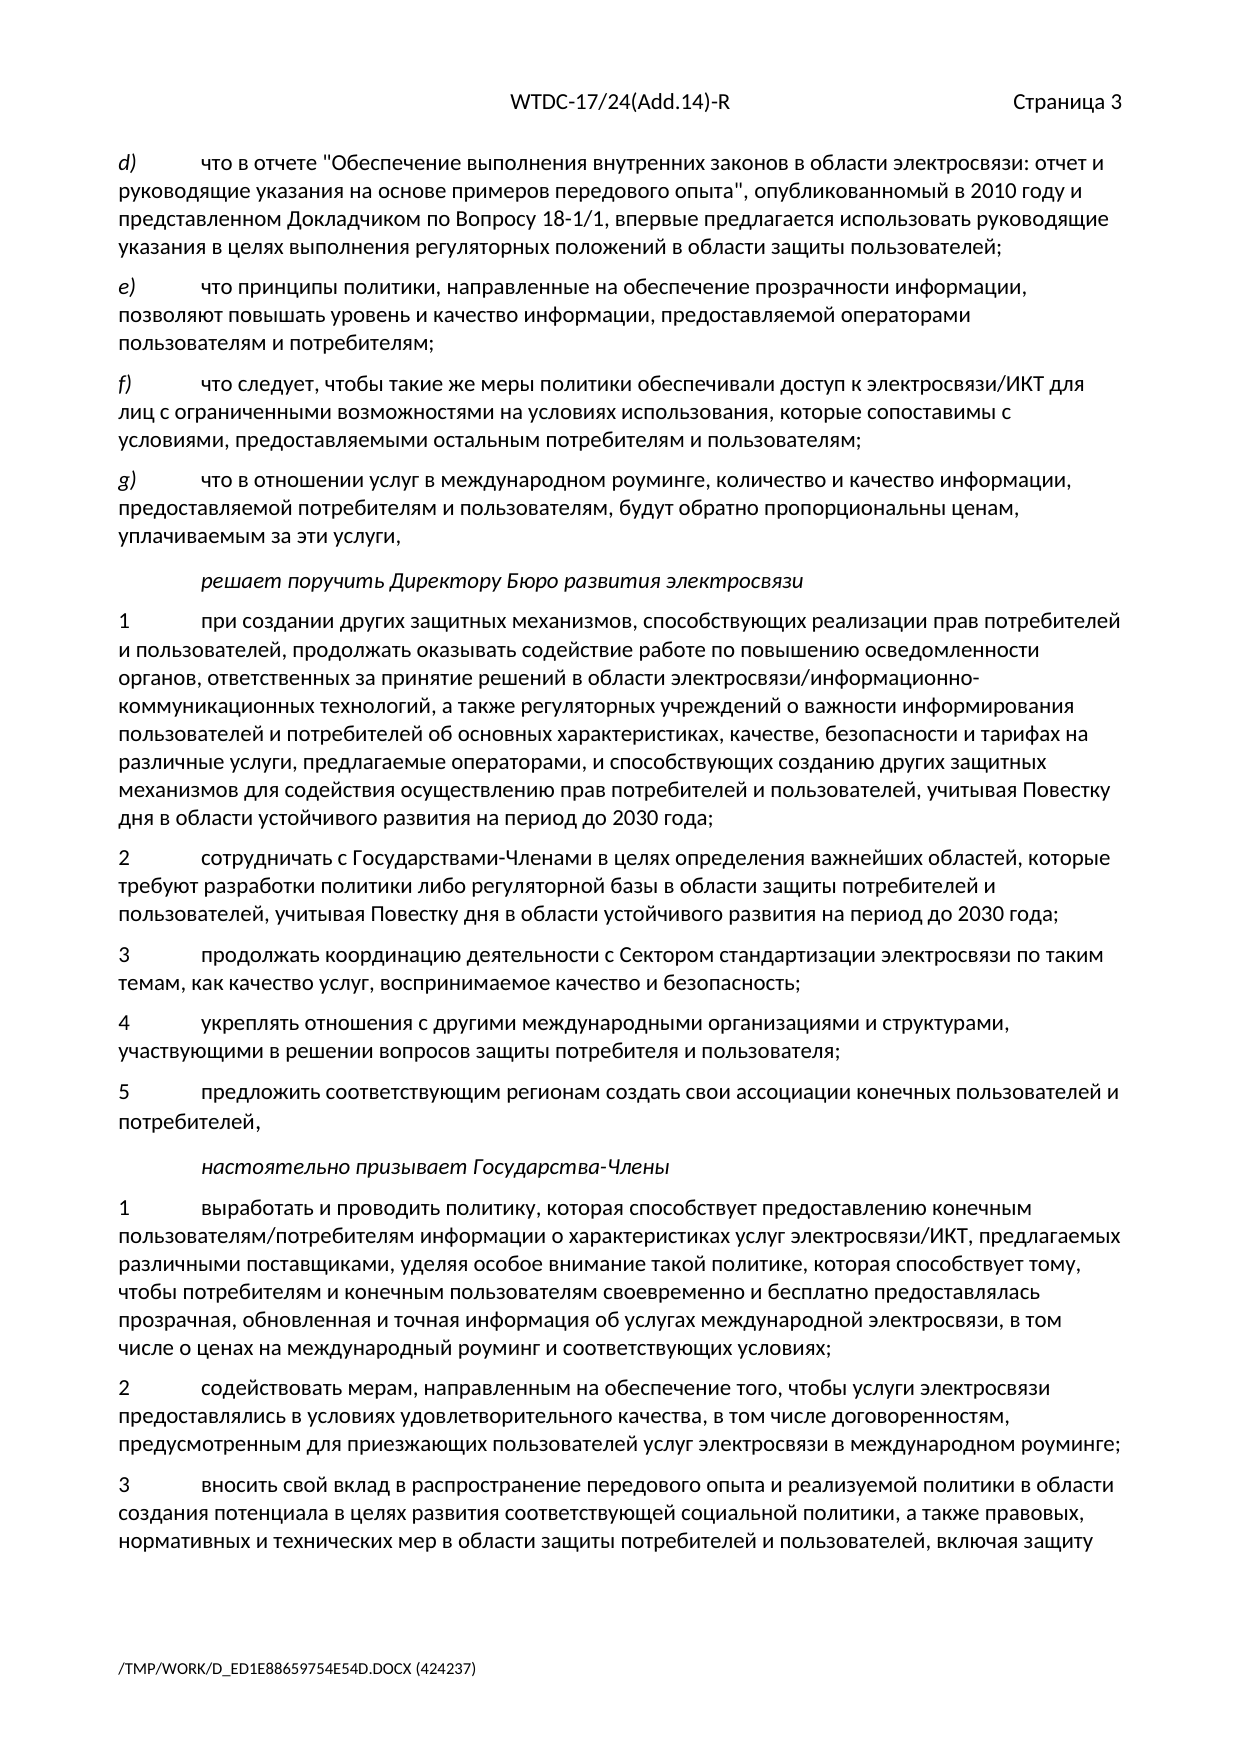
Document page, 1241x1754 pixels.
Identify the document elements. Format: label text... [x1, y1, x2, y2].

text 3 продолжать координацию деятельности с Сектором стандартизации электросвязи по таким темам, как качество услуг, воспринимаемое качество и безопасность; [118, 940, 1122, 996]
text 5 предложить соответствующим регионам создать свои ассоциации конечных пользователей и потребителей, [118, 1077, 1122, 1136]
text 2 содействовать мерам, направленным на обеспечение того, чтобы услуги электросвязи предоставлялись в условиях удовлетворительного качества, в том числе договоренностям, предусмотренным для приезжающих пользователей услуг электросвязи в международном роуминге; [118, 1373, 1122, 1457]
text 1 при создании других защитных механизмов, способствующих реализации прав потребителей и пользователей, продолжать оказывать содействие работе по повышению осведомленности органов, ответственных за принятие решений в области электросвязи/информационно-коммуникационных технологий, а также регуляторных учреждений о важности информирования пользователей и потребителей об основных характеристиках, качестве, безопасности и тарифах на различные услуги, предлагаемые операторами, и способствующих созданию других защитных механизмов для содействия осуществлению прав потребителей и пользователей; [118, 607, 1122, 831]
text d) отчет "Обеспечение выполнения внутренних законов в области электросвязи: отчет и руководящие указания на основе примеров передового опыта", опубликованн в 2010 году; [118, 148, 1122, 260]
text решает поручить Директору Бюро развития электросвязи [201, 566, 1122, 594]
text 2 сотрудничать с Государствами-Членами в целях определения важнейших областей, которые требуют разработки политики либо регуляторной базы в области защиты потребителей и пользователей; [118, 843, 1122, 927]
text f) что следует, чтобы такие же меры политики обеспечивали доступ к электросвязи/ИКТ для лиц с ограниченными возможностями на условиях использования, которые сопоставимы с условиями, предоставляемыми остальным потребителям и пользователям; [118, 369, 1122, 453]
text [118, 1470, 1122, 1554]
text e) что принципы политики, направленные на обеспечение прозрачности информации, позволяют повышать уровень и качество информации, предоставляемой операторами пользователям и потребителям; [118, 272, 1122, 356]
text g) что в отношении услуг в международном роуминге, количество и качество информации, предоставляемой потребителям и пользователям, будут обратно пропорциональны ценам, уплачиваемым за эти услуги, [118, 465, 1122, 549]
text настоятельно призывает Государства-Члены [201, 1152, 1122, 1180]
text 1 выработать и проводить политику, которая способствует предоставлению конечным пользователям/потребителям информации о характеристиках услуг электросвязи/ИКТ, предлагаемых различными поставщиками, уделяя особое внимание такой политике, которая способствует тому, чтобы потребителям и конечным пользователям своевременно и бесплатно предоставлялась прозрачная, обновленная и точная информация об услугах международной электросвязи, в том числе о ценах на международный роуминг и соответствующих условиях; [118, 1193, 1122, 1361]
text 4 укреплять отношения с другими международными организациями и структурами, участвующими в решении вопросов защиты потребителя и пользователя; [118, 1008, 1122, 1064]
